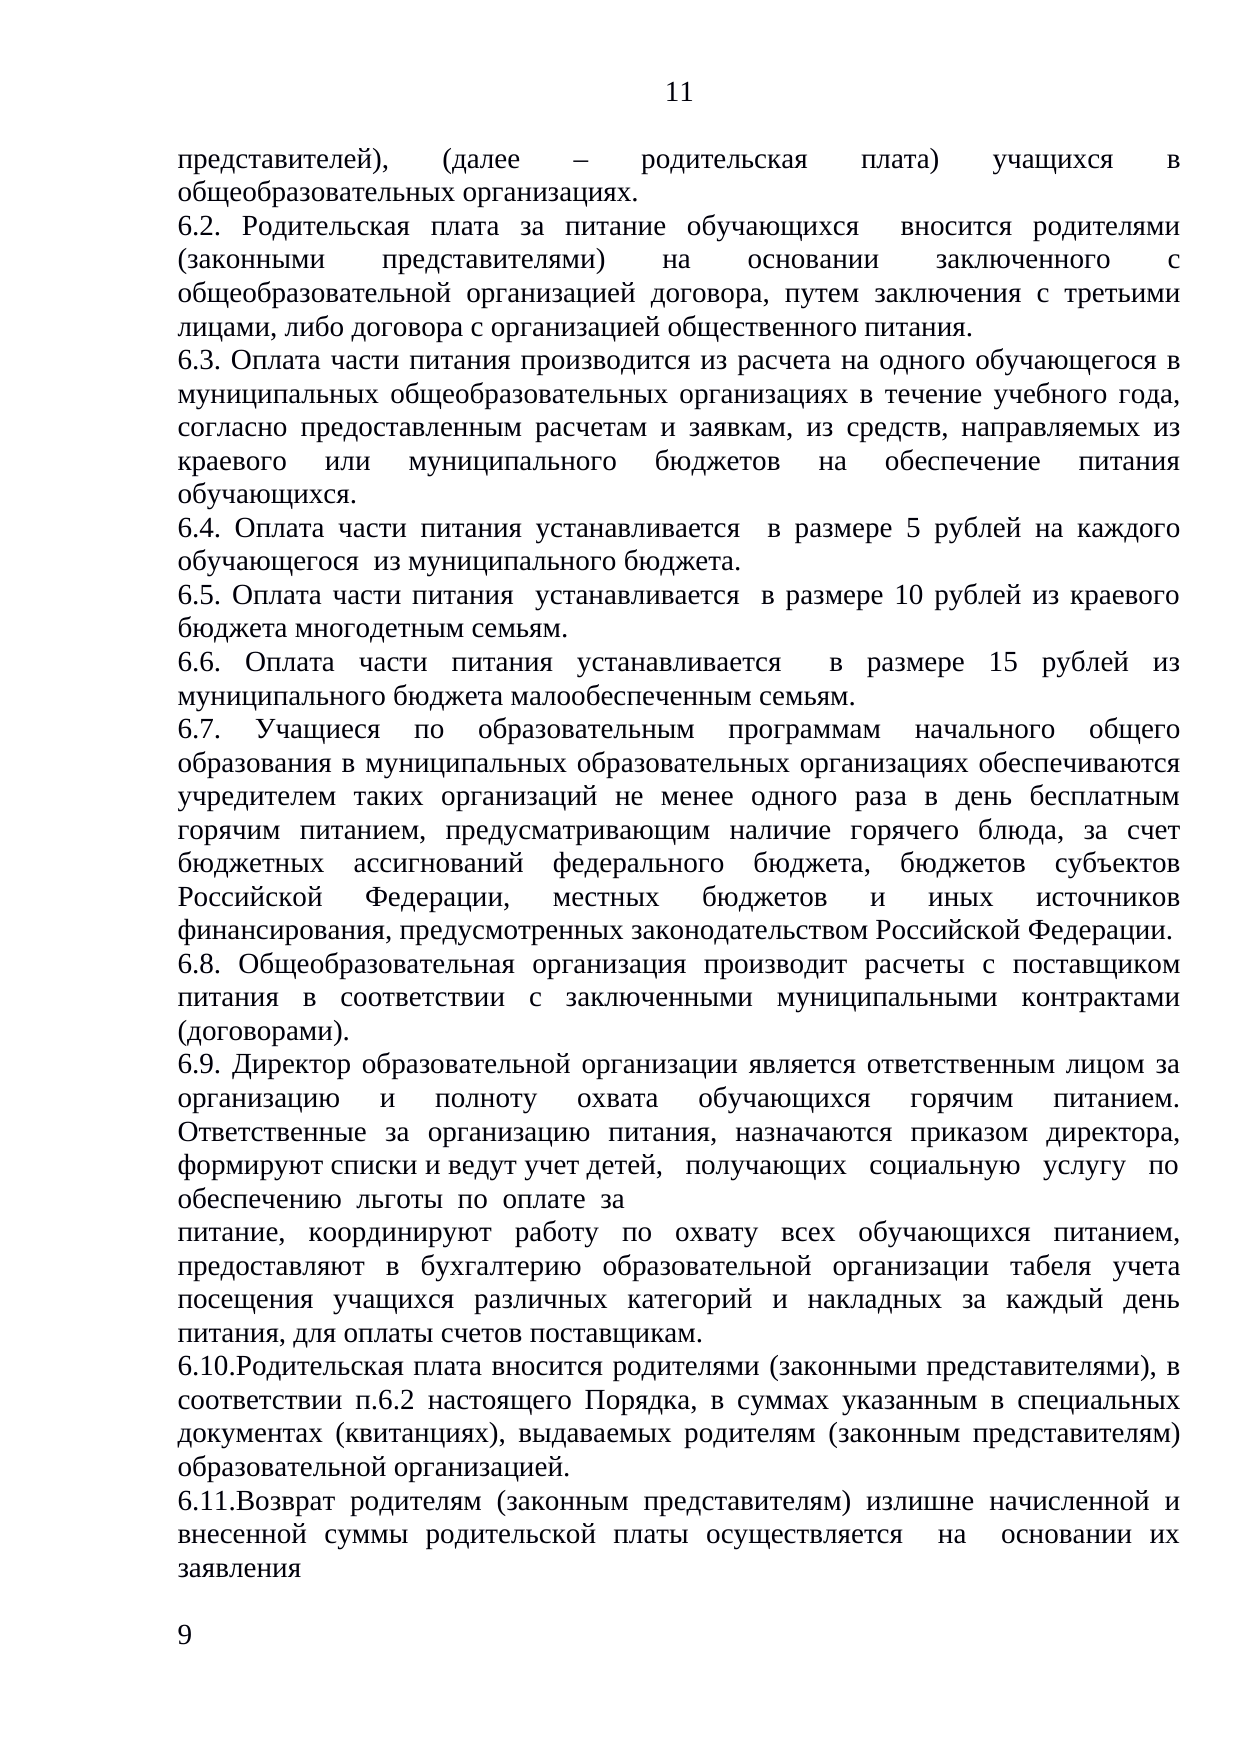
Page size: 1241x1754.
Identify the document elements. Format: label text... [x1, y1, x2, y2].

text 6.3. Оплата части питания производится из расчета на одного обучающегося в муниципальных общеобразовательных организациях в течение учебного года, согласно предоставленным расчетам и заявкам, из средств, направляемых из краевого или муниципального бюджетов на обеспечение питания обучающихся. [177, 342, 1181, 510]
text 6.6. Оплата части питания устанавливается в размере 15 рублей из муниципального бюджета малообеспеченным семьям. [177, 644, 1181, 711]
text 6.4. Оплата части питания устанавливается в размере 5 рублей на каждого обучающегося из муниципального бюджета. [177, 510, 1181, 577]
text 6.5. Оплата части питания устанавливается в размере 10 рублей из краевого бюджета многодетным семьям. [177, 577, 1181, 644]
text 6.9. Директор образовательной организации является ответственным лицом за организацию и полноту охвата обучающихся горячим питанием. Ответственные за организацию питания, назначаются приказом директора, формируют списки и ведут учет детей, получающих социальную услугу по обеспечению льготы по оплате за [177, 1047, 1181, 1214]
text 6.7. Учащиеся по образовательным программам начального общего образования в муниципальных образовательных организациях обеспечиваются учредителем таких организаций не менее одного раза в день бесплатным горячим питанием, предусматривающим наличие горячего блюда, за счет бюджетных ассигнований федерального бюджета, бюджетов субъектов Российской Федерации, местных бюджетов и иных источников финансирования, предусмотренных законодательством Российской Федерации. [177, 711, 1181, 946]
text 6.8. Общеобразовательная организация производит расчеты с поставщиком питания в соответствии с заключенными муниципальными контрактами (договорами). [177, 946, 1181, 1047]
text 6.10.Родительская плата вносится родителями (законными представителями), в соответствии п.6.2 настоящего Порядка, в суммах указанным в специальных документах (квитанциях), выдаваемых родителям (законным представителям) образовательной организацией. [177, 1348, 1181, 1483]
text 6.11.Возврат родителям (законным представителям) излишне начисленной и внесенной суммы родительской платы осуществляется на основании их заявления [177, 1483, 1181, 1583]
text 6.2. Родительская плата за питание обучающихся вносится родителями (законными представителями) на основании заключенного с общеобразовательной организацией договора, путем заключения с третьими лицами, либо договора с организацией общественного питания. [177, 208, 1181, 342]
text 9 [177, 1617, 1181, 1650]
text представителей), (далее – родительская плата) учащихся в общеобразовательных организациях. [177, 141, 1181, 208]
text питание, координируют работу по охвату всех обучающихся питанием, предоставляют в бухгалтерию образовательной организации табеля учета посещения учащихся различных категорий и накладных за каждый день питания, для оплаты счетов поставщикам. [177, 1214, 1181, 1348]
